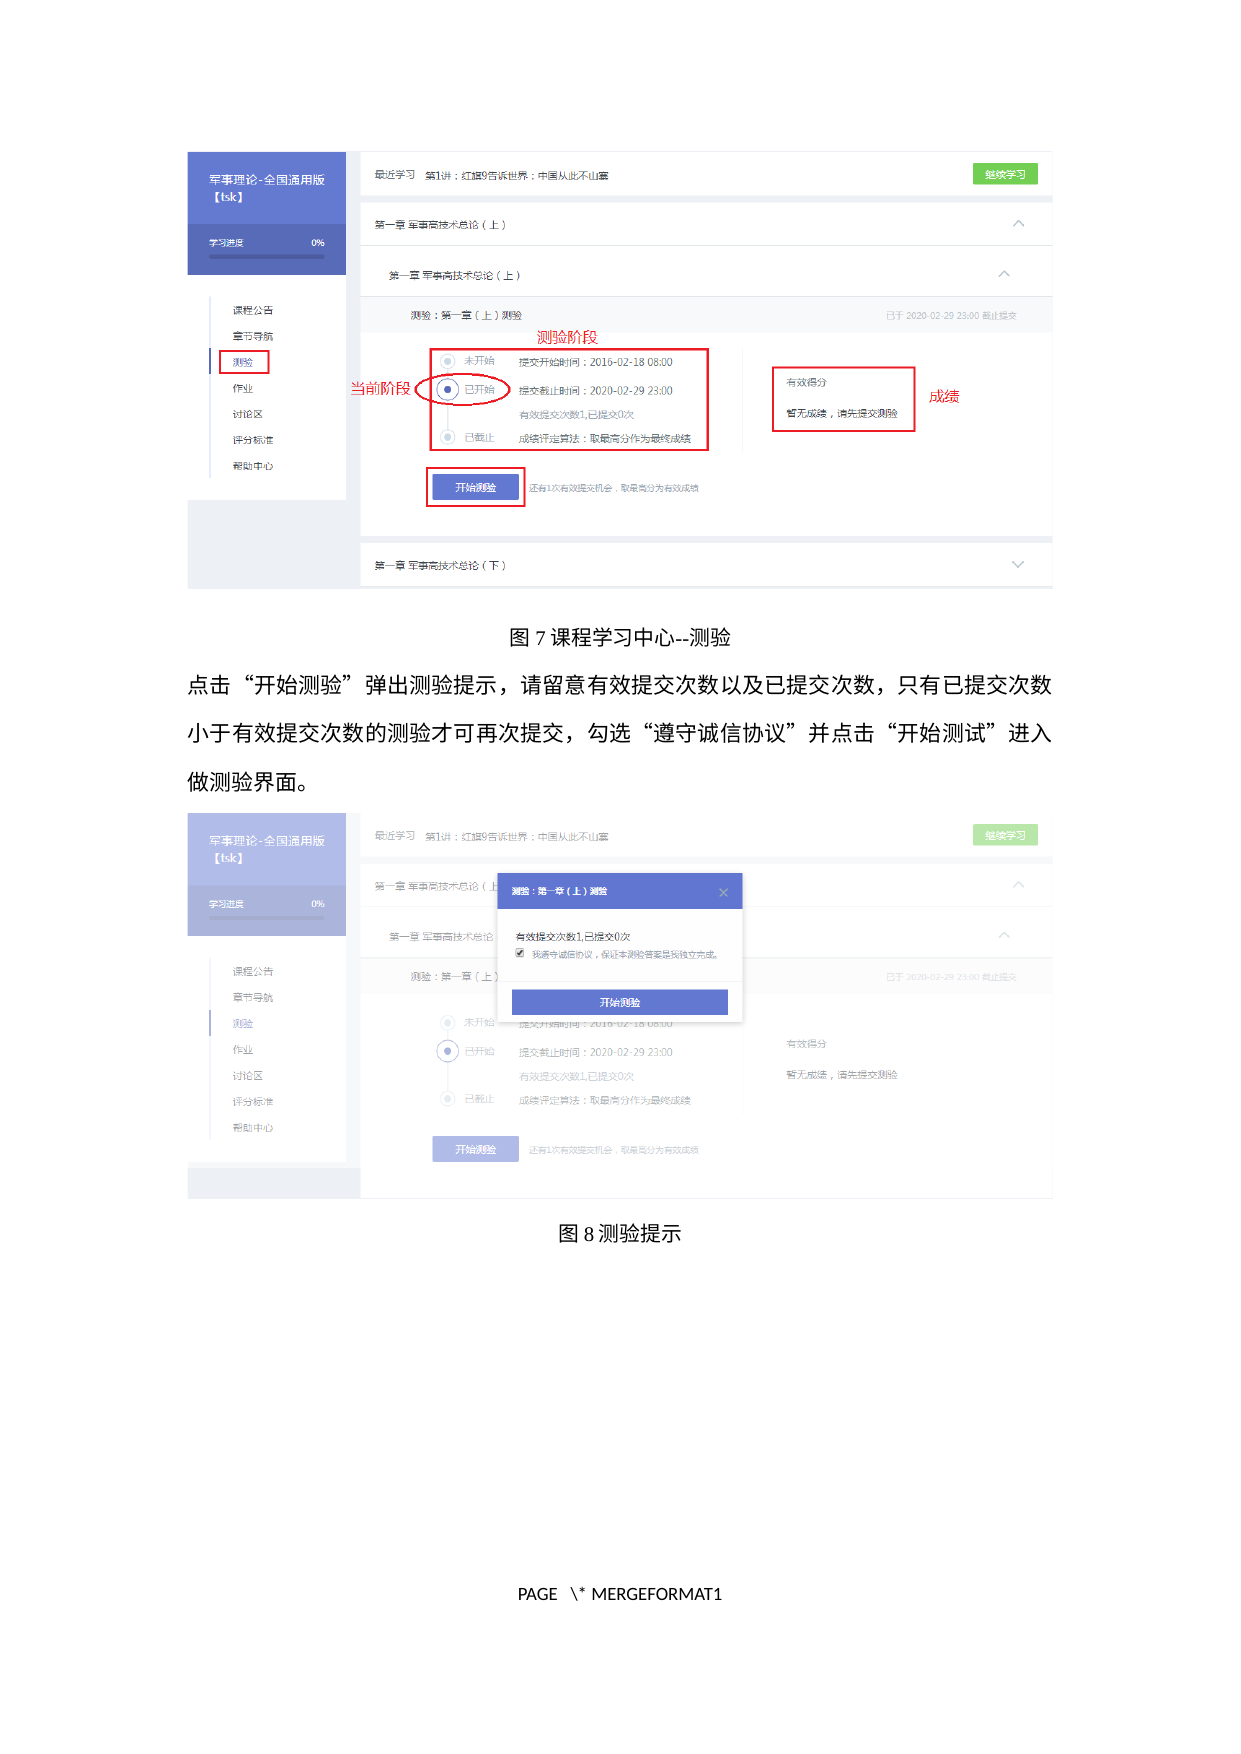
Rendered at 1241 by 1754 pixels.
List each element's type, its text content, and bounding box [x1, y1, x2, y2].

picture [187, 813, 1053, 1199]
text 点击“开始测验”弹出测验提示，请留意有效提交次数以及已提交次数，只有已提交次数小于有效提交次数的测验才可再次提交，勾选“遵守诚信协议”并点击“开始测试”进入做测验界面。 [187, 667, 1053, 797]
picture [187, 151, 1053, 589]
